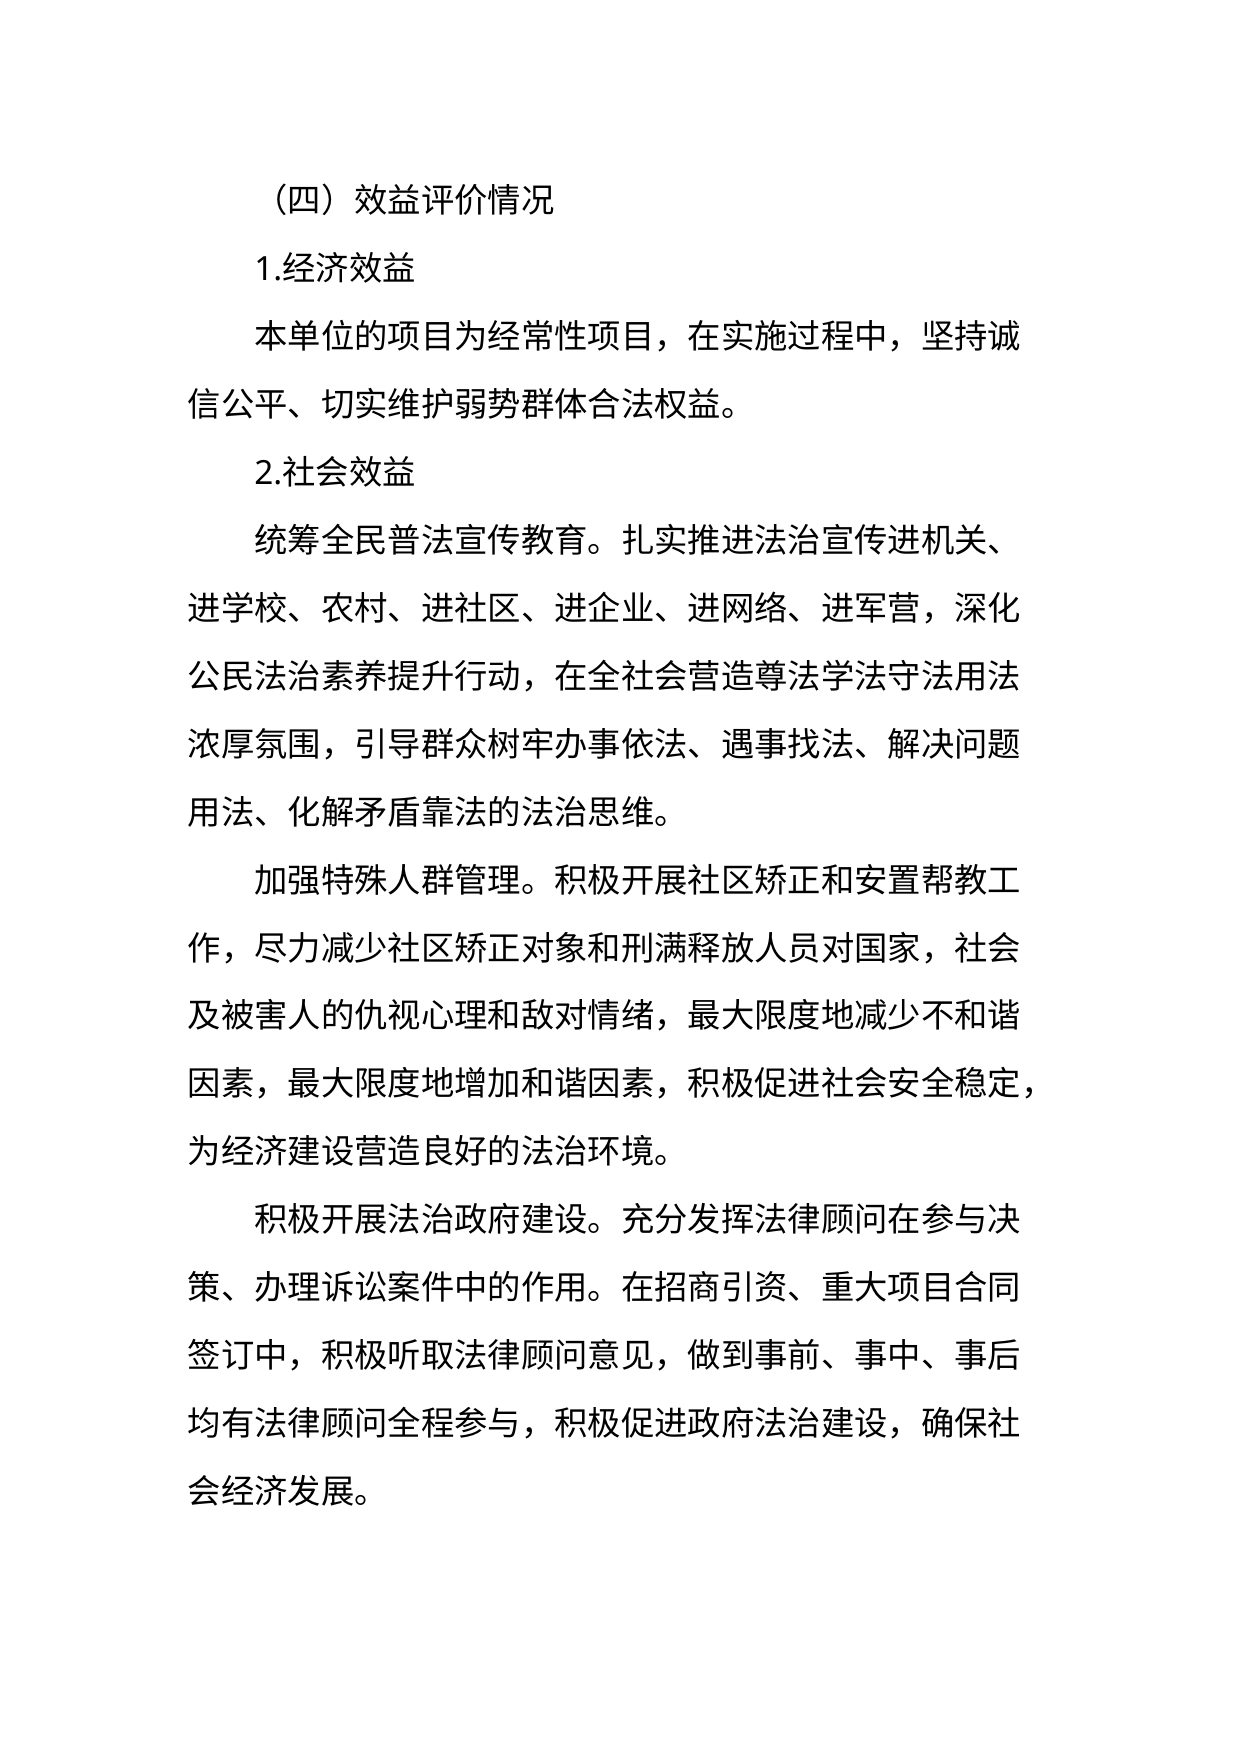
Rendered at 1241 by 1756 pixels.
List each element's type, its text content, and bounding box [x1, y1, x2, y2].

text 积极开展法治政府建设。充分发挥法律顾问在参与决策、办理诉讼案件中的作用。在招商引资、重大项目合同签订中，积极听取法律顾问意见，做到事前、事中、事后均有法律顾问全程参与，积极促进政府法治建设，确保社会经济发展。 [187, 1183, 1053, 1523]
text 加强特殊人群管理。积极开展社区矫正和安置帮教工作，尽力减少社区矫正对象和刑满释放人员对国家，社会及被害人的仇视心理和敌对情绪，最大限度地减少不和谐因素，最大限度地增加和谐因素，积极促进社会安全稳定，为经济建设营造良好的法治环境。 [187, 844, 1053, 1183]
text 2.社会效益 [187, 436, 1053, 504]
text 统筹全民普法宣传教育。扎实推进法治宣传进机关、进学校、农村、进社区、进企业、进网络、进军营，深化公民法治素养提升行动，在全社会营造尊法学法守法用法浓厚氛围，引导群众树牢办事依法、遇事找法、解决问题用法、化解矛盾靠法的法治思维。 [187, 504, 1053, 844]
text （四）效益评价情况 [187, 164, 1053, 232]
text 1.经济效益 [187, 232, 1053, 300]
text 本单位的项目为经常性项目，在实施过程中，坚持诚信公平、切实维护弱势群体合法权益。 [187, 300, 1053, 436]
